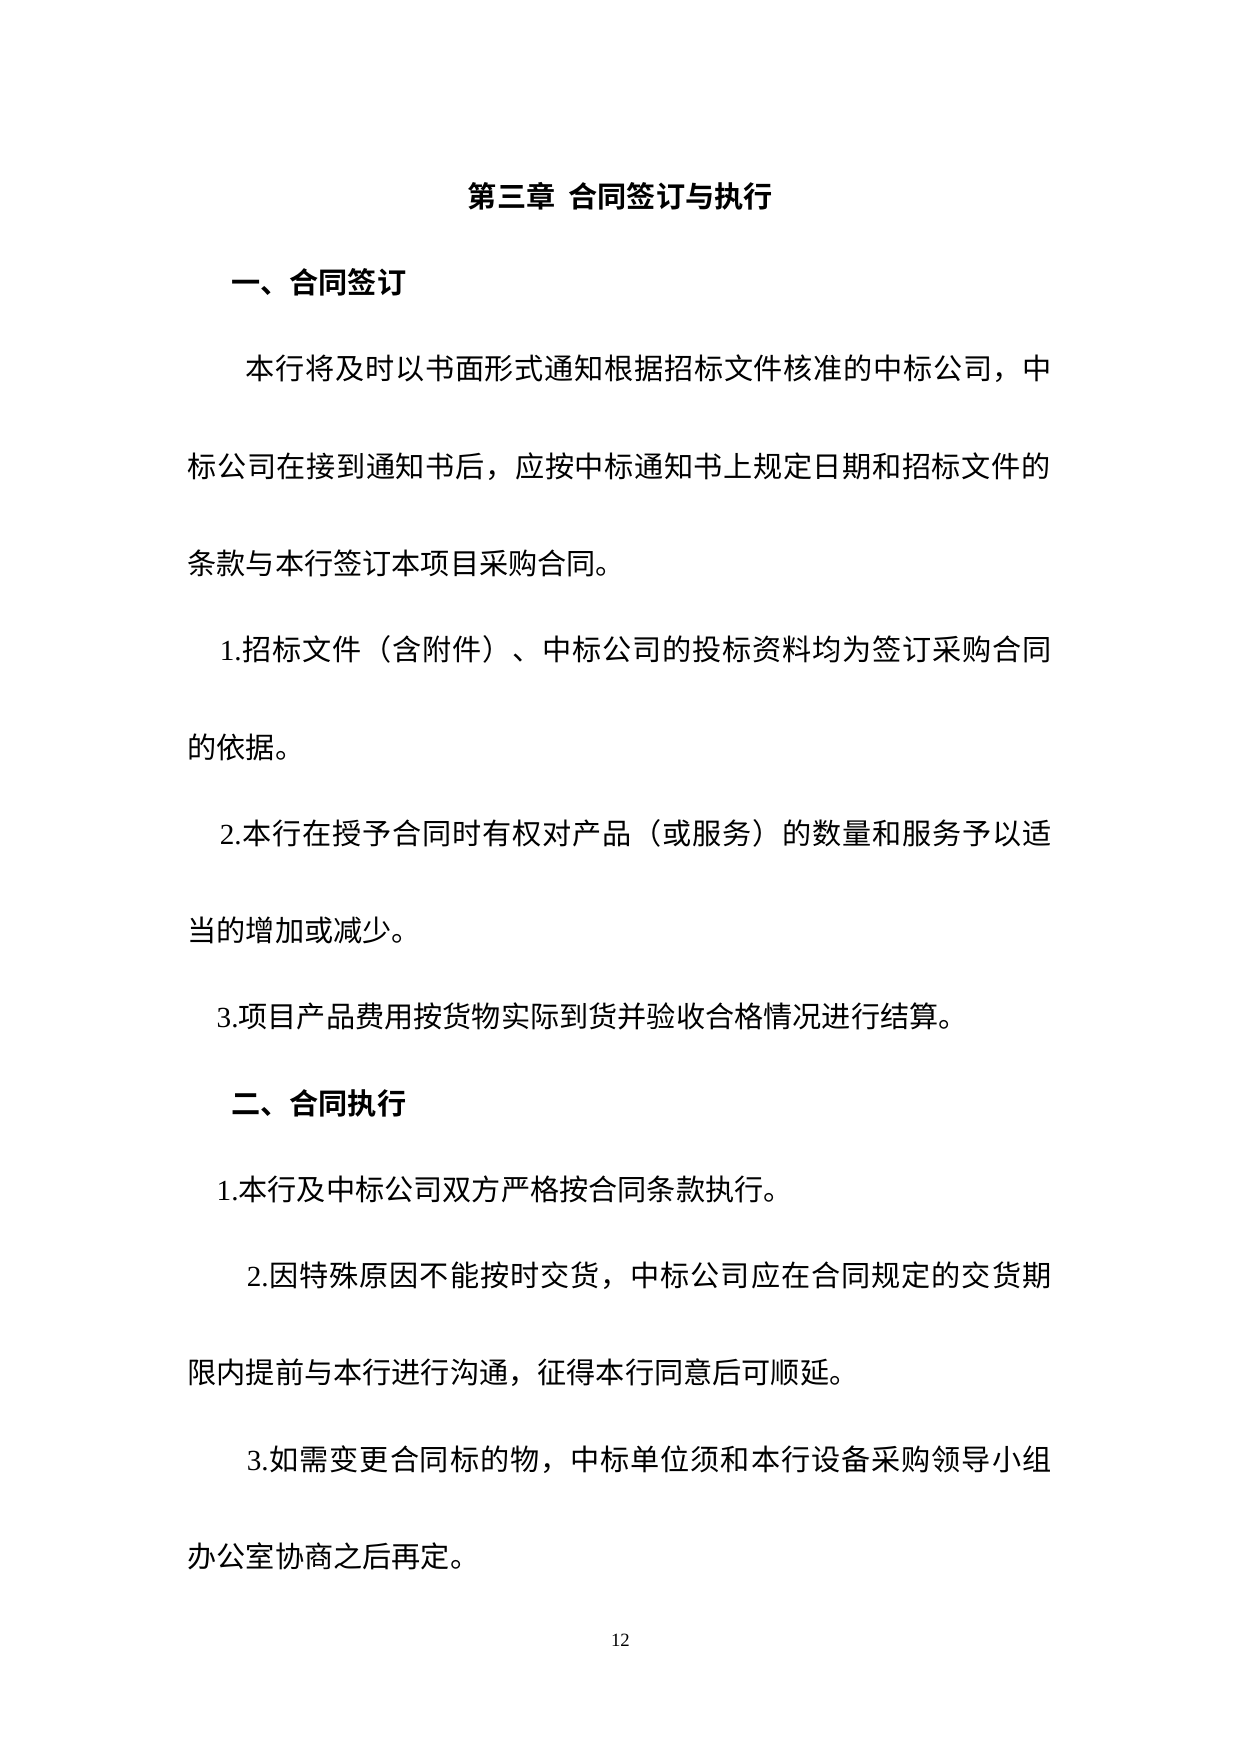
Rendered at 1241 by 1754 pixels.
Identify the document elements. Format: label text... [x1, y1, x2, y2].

text 2.本行在授予合同时有权对产品（或服务）的数量和服务予以适当的增加或减少。 [187, 799, 1053, 962]
text 3.项目产品费用按货物实际到货并验收合格情况进行结算。 [187, 983, 1053, 1048]
text 1.本行及中标公司双方严格按合同条款执行。 [187, 1155, 1053, 1220]
text 二、合同执行 [231, 1069, 1053, 1134]
text 1.招标文件（含附件）、中标公司的投标资料均为签订采购合同的依据。 [187, 615, 1053, 778]
text 本行将及时以书面形式通知根据招标文件核准的中标公司，中标公司在接到通知书后，应按中标通知书上规定日期和招标文件的条款与本行签订本项目采购合同。 [187, 334, 1053, 594]
text 2.因特殊原因不能按时交货，中标公司应在合同规定的交货期限内提前与本行进行沟通，征得本行同意后可顺延。 [187, 1241, 1053, 1404]
text 3.如需变更合同标的物，中标单位须和本行设备采购领导小组办公室协商之后再定。 [187, 1425, 1053, 1587]
text 一、合同签订 [231, 248, 1053, 313]
text 第三章 合同签订与执行 [187, 162, 1053, 227]
